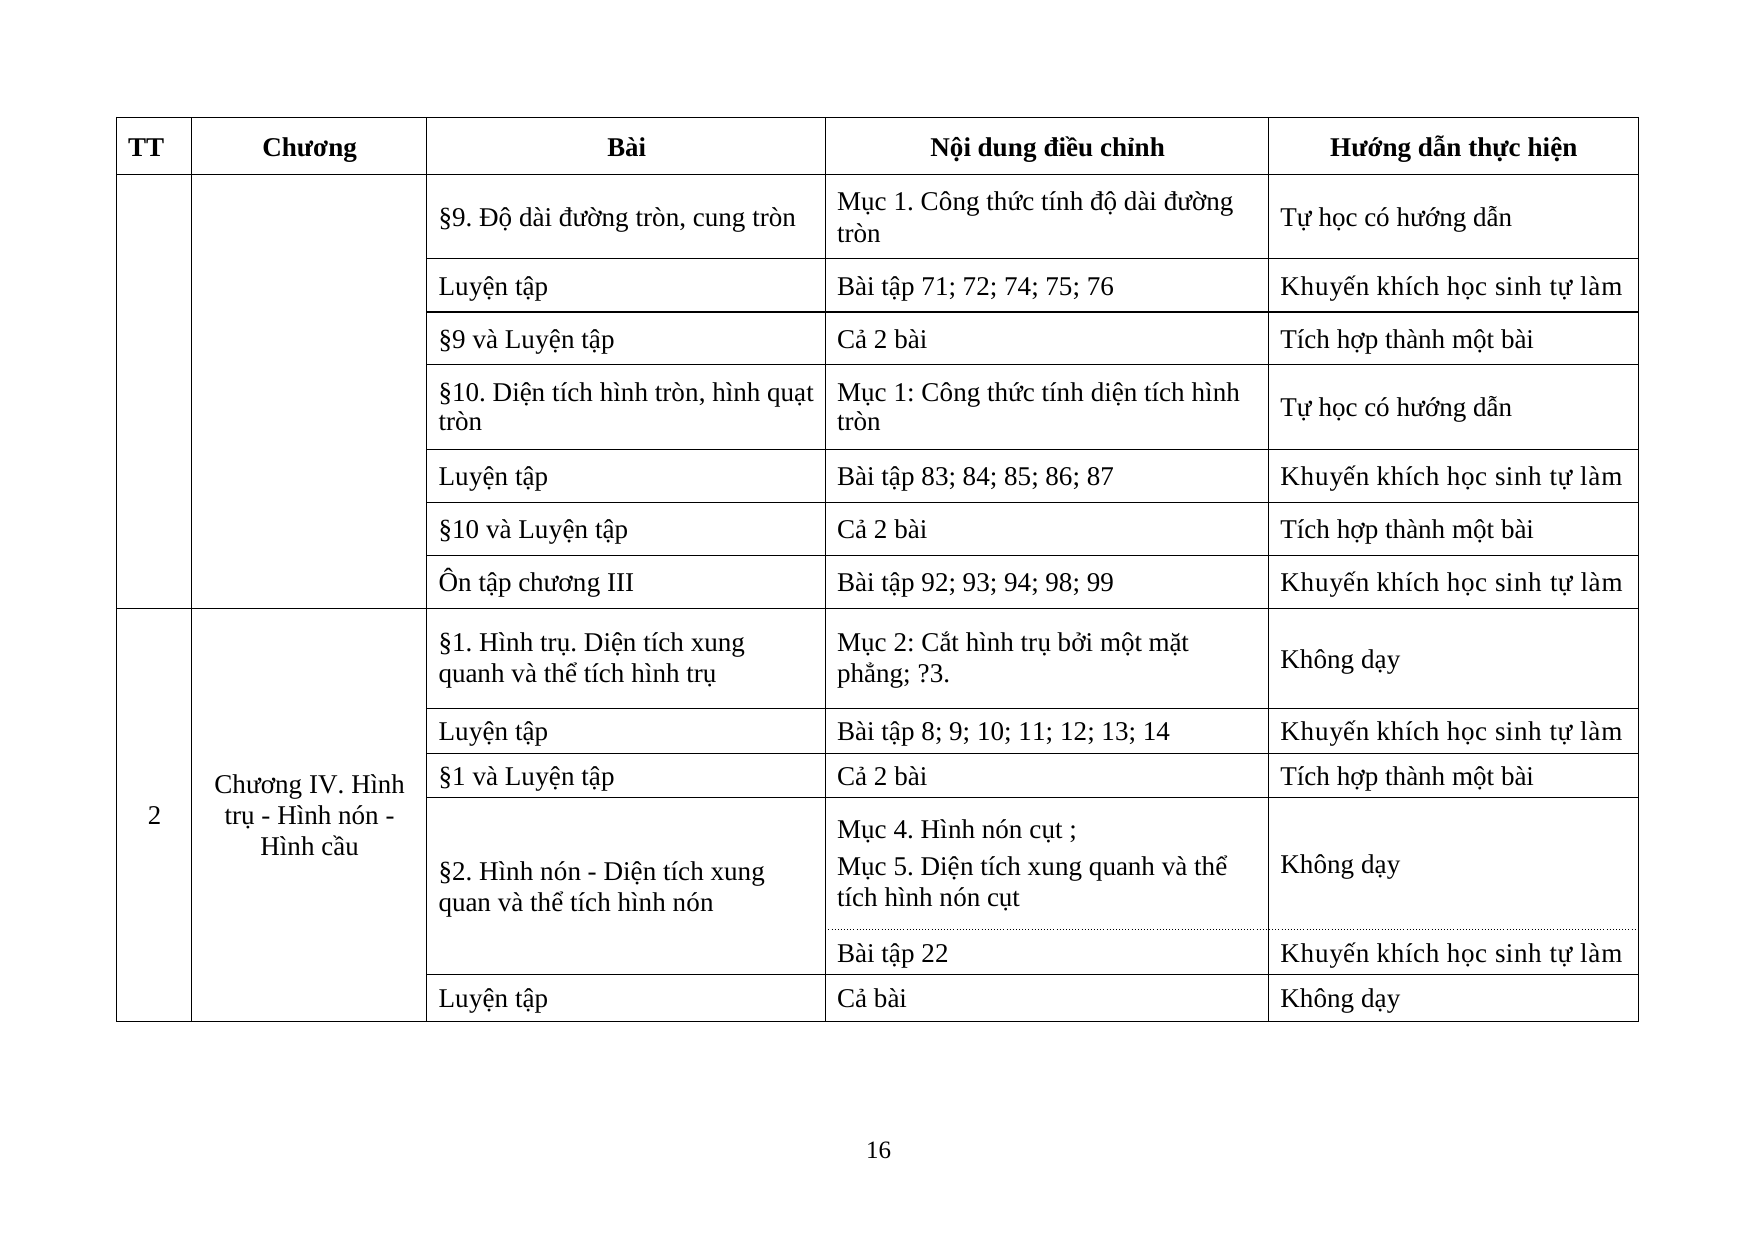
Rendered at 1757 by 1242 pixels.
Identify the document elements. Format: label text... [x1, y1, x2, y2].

table_cell §9. Độ dài đường tròn, cung tròn [427, 175, 825, 258]
table_cell Luyện tập [427, 450, 825, 502]
table_cell Khuyến khích học sinh tự làm [1269, 709, 1638, 752]
table_cell 2 [117, 609, 191, 1021]
table_cell Mục 4. Hình nón cụt ; Mục 5. Diện tích xung quanh và thể tích hình nón cụt [826, 798, 1268, 929]
table_cell Mục 2: Cắt hình trụ bởi một mặt phẳng; ?3. [826, 609, 1268, 708]
text 16 [861, 1135, 896, 1164]
table_cell §1. Hình trụ. Diện tích xung quanh và thể tích hình trụ [427, 609, 825, 708]
table_header Chương [192, 118, 426, 174]
table_header Hướng dẫn thực hiện [1269, 118, 1638, 174]
table_cell §1 và Luyện tập [427, 754, 825, 797]
table_header Nội dung điều chỉnh [826, 118, 1268, 174]
table_cell Không dạy [1269, 609, 1638, 708]
table_header Bài [427, 118, 825, 174]
table_cell Cả 2 bài [826, 313, 1268, 364]
table_cell Bài tập 71; 72; 74; 75; 76 [826, 259, 1268, 311]
table_cell Bài tập 22 [826, 929, 1268, 974]
table_cell Tích hợp thành một bài [1269, 503, 1638, 555]
table_cell Chương IV. Hình trụ - Hình nón - Hình cầu [192, 609, 426, 1021]
table_cell Khuyến khích học sinh tự làm [1269, 556, 1638, 608]
table_cell Tích hợp thành một bài [1269, 754, 1638, 797]
table_cell Ôn tập chương III [427, 556, 825, 608]
table_cell [117, 175, 191, 608]
table_cell Khuyến khích học sinh tự làm [1269, 259, 1638, 311]
table_cell Không dạy [1269, 798, 1638, 929]
table_cell §9 và Luyện tập [427, 313, 825, 364]
table_cell §10. Diện tích hình tròn, hình quạt tròn [427, 365, 825, 449]
table_cell Mục 1: Công thức tính diện tích hình tròn [826, 365, 1268, 449]
table_cell Không dạy [1269, 975, 1638, 1021]
table_cell Bài tập 83; 84; 85; 86; 87 [826, 450, 1268, 502]
table_cell Khuyến khích học sinh tự làm [1269, 450, 1638, 502]
table_cell §2. Hình nón - Diện tích xung quan và thể tích hình nón [427, 798, 825, 974]
table_cell Mục 1. Công thức tính độ dài đường tròn [826, 175, 1268, 258]
table_cell Tích hợp thành một bài [1269, 313, 1638, 364]
table_cell Bài tập 92; 93; 94; 98; 99 [826, 556, 1268, 608]
table_cell §10 và Luyện tập [427, 503, 825, 555]
table_cell Cả 2 bài [826, 503, 1268, 555]
table_cell Tự học có hướng dẫn [1269, 175, 1638, 258]
table_cell Khuyến khích học sinh tự làm [1269, 929, 1638, 974]
table_header TT [117, 118, 191, 174]
table_cell [192, 175, 426, 608]
table_cell Bài tập 8; 9; 10; 11; 12; 13; 14 [826, 709, 1268, 752]
table_cell Luyện tập [427, 709, 825, 752]
table_cell Luyện tập [427, 975, 825, 1021]
table_cell Luyện tập [427, 259, 825, 311]
table_cell Cả bài [826, 975, 1268, 1021]
table_cell Tự học có hướng dẫn [1269, 365, 1638, 449]
table_cell Cả 2 bài [826, 754, 1268, 797]
